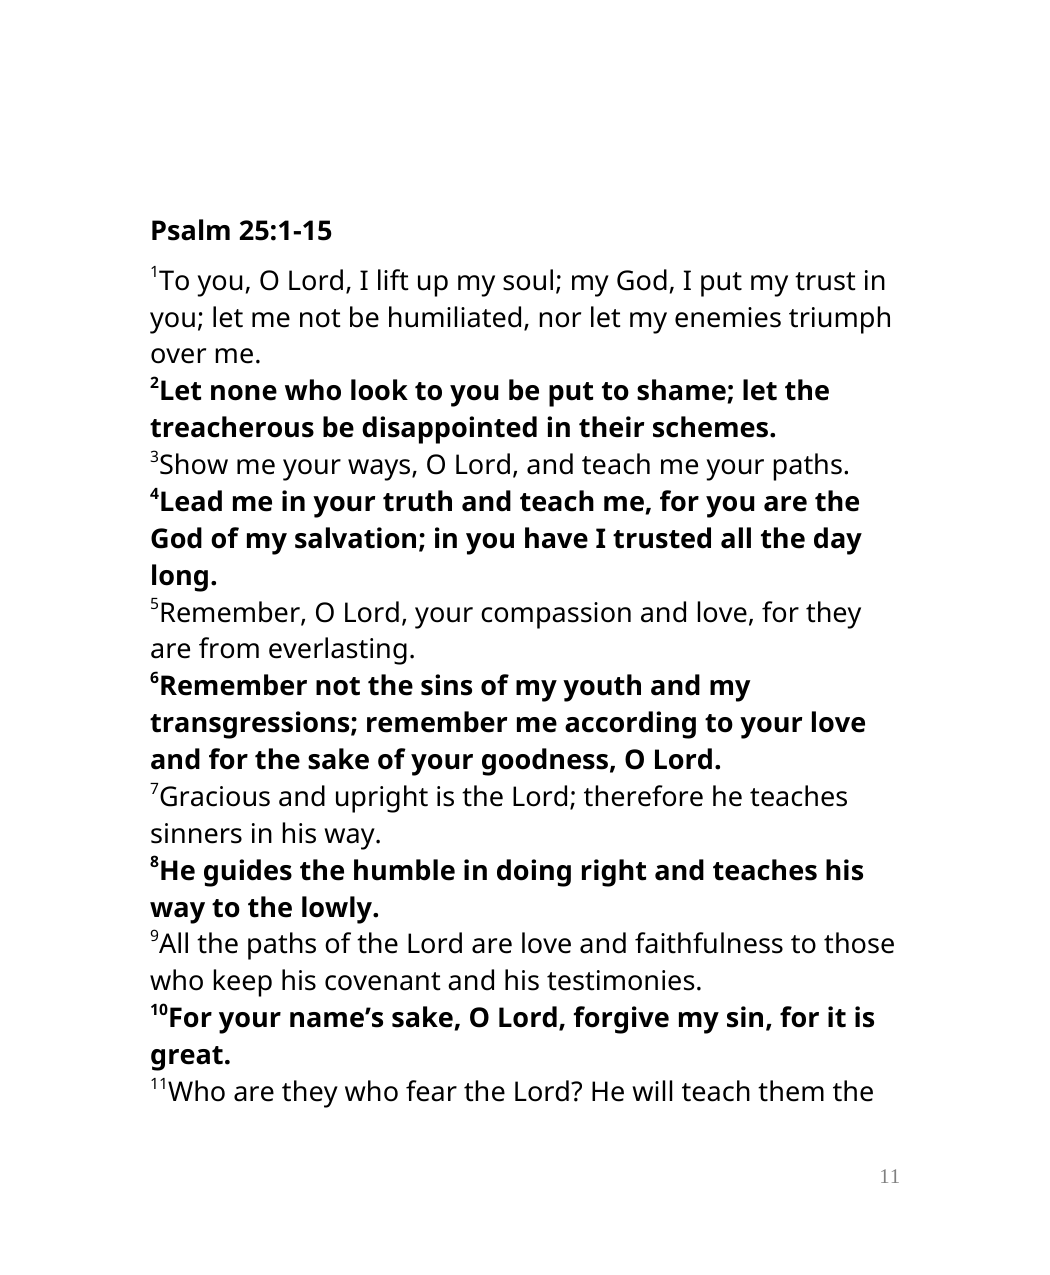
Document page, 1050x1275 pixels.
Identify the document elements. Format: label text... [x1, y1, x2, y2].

text 5Remember, O Lord, your compassion and love, for they are from everlasting. [150, 593, 900, 667]
text 3Show me your ways, O Lord, and teach me your paths. [150, 446, 900, 482]
text 10For your name’s sake, O Lord, forgive my sin, for it is great. [150, 999, 900, 1072]
text 6Remember not the sins of my youth and my transgressions; remember me according to your love and for the sake of your goodness, O Lord. [150, 667, 900, 777]
text Psalm 25:1-15 [150, 212, 900, 249]
text 9All the paths of the Lord are love and faithfulness to those who keep his covenant and his testimonies. [150, 925, 900, 999]
text 1To you, O Lord, I lift up my soul; my God, I put my trust in you; let me not be humiliated, nor let my enemies triumph over me. [150, 261, 900, 372]
text 8He guides the humble in doing right and teaches his way to the lowly. [150, 851, 900, 925]
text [150, 1072, 900, 1109]
text 4Lead me in your truth and teach me, for you are the God of my salvation; in you have I trusted all the day long. [150, 482, 900, 593]
text 2Let none who look to you be put to shame; let the treacherous be disappointed in their schemes. [150, 372, 900, 446]
text 7Gracious and upright is the Lord; therefore he teaches sinners in his way. [150, 777, 900, 851]
